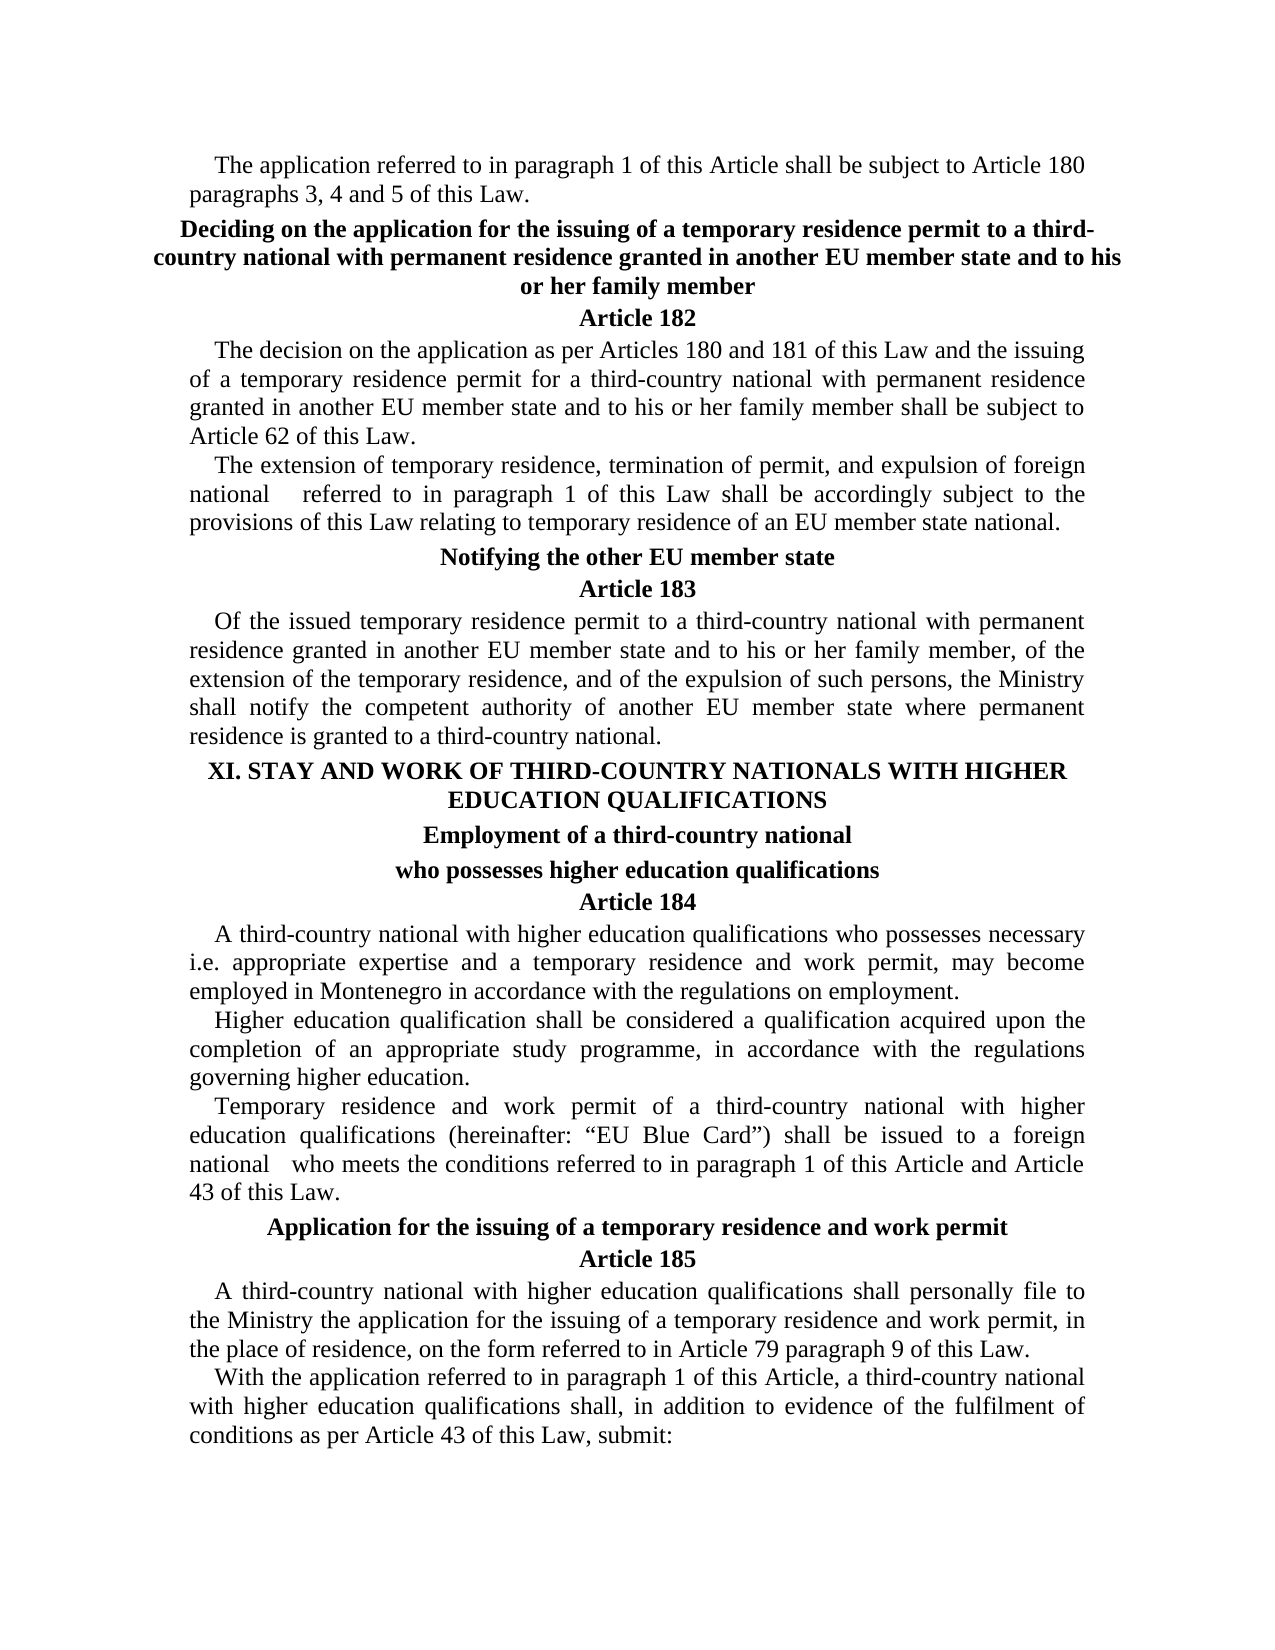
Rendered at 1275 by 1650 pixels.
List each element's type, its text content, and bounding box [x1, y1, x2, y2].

text Article 184 [150, 887, 1125, 916]
text Application for the issuing of a temporary residence and work permit [150, 1212, 1125, 1241]
text Of the issued temporary residence permit to a third-country national with permanent residence granted in another EU member state and to his or her family member, of the extension of the temporary residence, and of the expulsion of such persons, the Ministry shall notify the competent authority of another EU member state where permanent residence is granted to a third-country national. [189, 606, 1086, 750]
text A third-country national with higher education qualifications who possesses necessary i.e. appropriate expertise and a temporary residence and work permit, may become employed in Montenegro in accordance with the regulations on employment. [189, 919, 1086, 1005]
text Notifying the other EU member state [150, 542, 1125, 571]
text XI. STAY AND WORK OF THIRD-COUNTRY NATIONALS WITH HIGHER EDUCATION QUALIFICATIONS [173, 756, 1102, 814]
text The decision on the application as per Articles 180 and 181 of this Law and the issuing of a temporary residence permit for a third-country national with permanent residence granted in another EU member state and to his or her family member shall be subject to Article 62 of this Law. [189, 335, 1086, 450]
text Article 183 [150, 574, 1125, 603]
text Higher education qualification shall be considered a qualification acquired upon the completion of an appropriate study programme, in accordance with the regulations governing higher education. [189, 1005, 1086, 1091]
text Temporary residence and work permit of a third-country national with higher education qualifications (hereinafter: “EU Blue Card”) shall be issued to a foreign national who meets the conditions referred to in paragraph 1 of this Article and Article 43 of this Law. [189, 1091, 1086, 1206]
text The application referred to in paragraph 1 of this Article shall be subject to Article 180 paragraphs 3, 4 and 5 of this Law. [189, 150, 1086, 207]
text With the application referred to in paragraph 1 of this Article, a third-country national with higher education qualifications shall, in addition to evidence of the fulfilment of conditions as per Article 43 of this Law, submit: [189, 1362, 1086, 1449]
text who possesses higher education qualifications [150, 855, 1125, 884]
text Article 185 [150, 1244, 1125, 1273]
text Deciding on the application for the issuing of a temporary residence permit to a third-country national with permanent residence granted in another EU member state and to his or her family member [150, 214, 1125, 300]
text A third-country national with higher education qualifications shall personally file to the Ministry the application for the issuing of a temporary residence and work permit, in the place of residence, on the form referred to in Article 79 paragraph 9 of this Law. [189, 1276, 1086, 1362]
text Employment of a third-country national [150, 820, 1125, 849]
text The extension of temporary residence, termination of permit, and expulsion of foreign national referred to in paragraph 1 of this Law shall be accordingly subject to the provisions of this Law relating to temporary residence of an EU member state national. [189, 450, 1086, 536]
text Article 182 [150, 303, 1125, 332]
